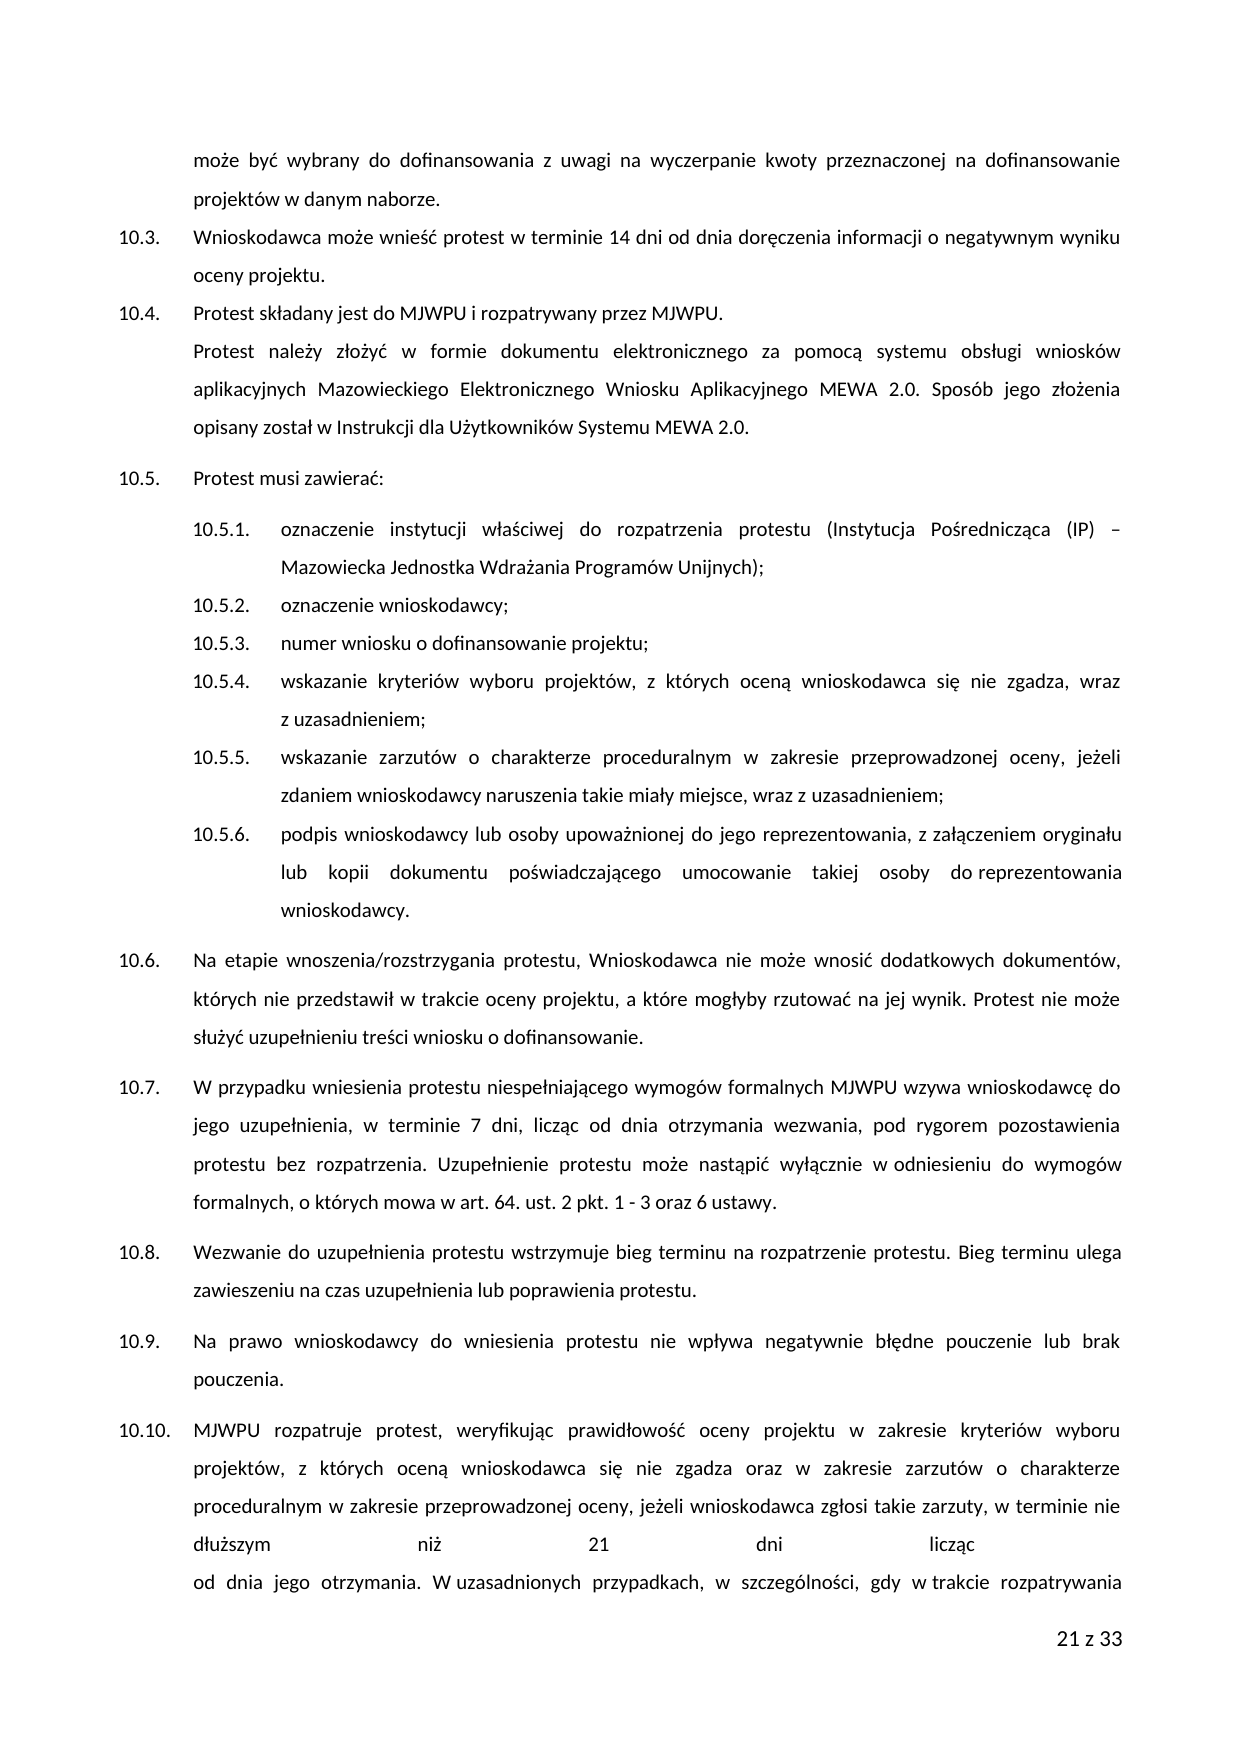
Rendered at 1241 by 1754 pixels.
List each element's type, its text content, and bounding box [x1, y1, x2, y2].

list oznaczenie wnioskodawcy; [192, 592, 1122, 617]
list Protest składany jest do MJWPU i rozpatrywany przez MJWPU. [118, 300, 1122, 326]
list oznaczenie instytucji właściwej do rozpatrzenia protestu (Instytucja Pośrednicząca (IP) – Mazowiecka Jednostka Wdrażania Programów Unijnych); [192, 516, 1122, 579]
list numer wniosku o dofinansowanie projektu; [192, 630, 1122, 656]
list Na etapie wnoszenia/rozstrzygania protestu, Wnioskodawca nie może wnosić dodatkowych dokumentów, których nie przedstawił w trakcie oceny projektu, a które mogłyby rzutować na jej wynik. Protest nie może służyć uzupełnieniu treści wniosku o dofinansowanie. [118, 948, 1122, 1049]
list Na prawo wnioskodawcy do wniesienia protestu nie wpływa negatywnie błędne pouczenie lub brak pouczenia. [118, 1328, 1122, 1392]
list W przypadku wniesienia protestu niespełniającego wymogów formalnych MJWPU wzywa wnioskodawcę do jego uzupełnienia, w terminie 7 dni, licząc od dnia otrzymania wezwania, pod rygorem pozostawienia protestu bez rozpatrzenia. Uzupełnienie protestu może nastąpić wyłącznie w odniesieniu do wymogów formalnych, o których mowa w art. 64. ust. 2 pkt. 1 - 3 oraz 6 ustawy. [118, 1074, 1122, 1214]
list Wezwanie do uzupełnienia protestu wstrzymuje bieg terminu na rozpatrzenie protestu. Bieg terminu ulega zawieszeniu na czas uzupełnienia lub poprawienia protestu. [118, 1239, 1122, 1303]
list wskazanie zarzutów o charakterze proceduralnym w zakresie przeprowadzonej oceny, jeżeli zdaniem wnioskodawcy naruszenia takie miały miejsce, wraz z uzasadnieniem; [192, 744, 1122, 808]
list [118, 1417, 1122, 1595]
list podpis wnioskodawcy lub osoby upoważnionej do jego reprezentowania, z załączeniem oryginału lub kopii dokumentu poświadczającego umocowanie takiej osoby do reprezentowania wnioskodawcy. [192, 821, 1122, 922]
text Protest należy złożyć w formie dokumentu elektronicznego za pomocą systemu obsługi wniosków aplikacyjnych Mazowieckiego Elektronicznego Wniosku Aplikacyjnego MEWA 2.0. Sposób jego złożenia opisany został w Instrukcji dla Użytkowników Systemu MEWA 2.0. [193, 338, 1122, 440]
list Wnioskodawca może wnieść protest w terminie 14 dni od dnia doręczenia informacji o negatywnym wyniku oceny projektu. [118, 224, 1122, 287]
list wskazanie kryteriów wyboru projektów, z których oceną wnioskodawca się nie zgadza, wraz z uzasadnieniem; [192, 668, 1122, 732]
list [118, 148, 1122, 211]
list Protest musi zawierać: [118, 465, 1122, 491]
